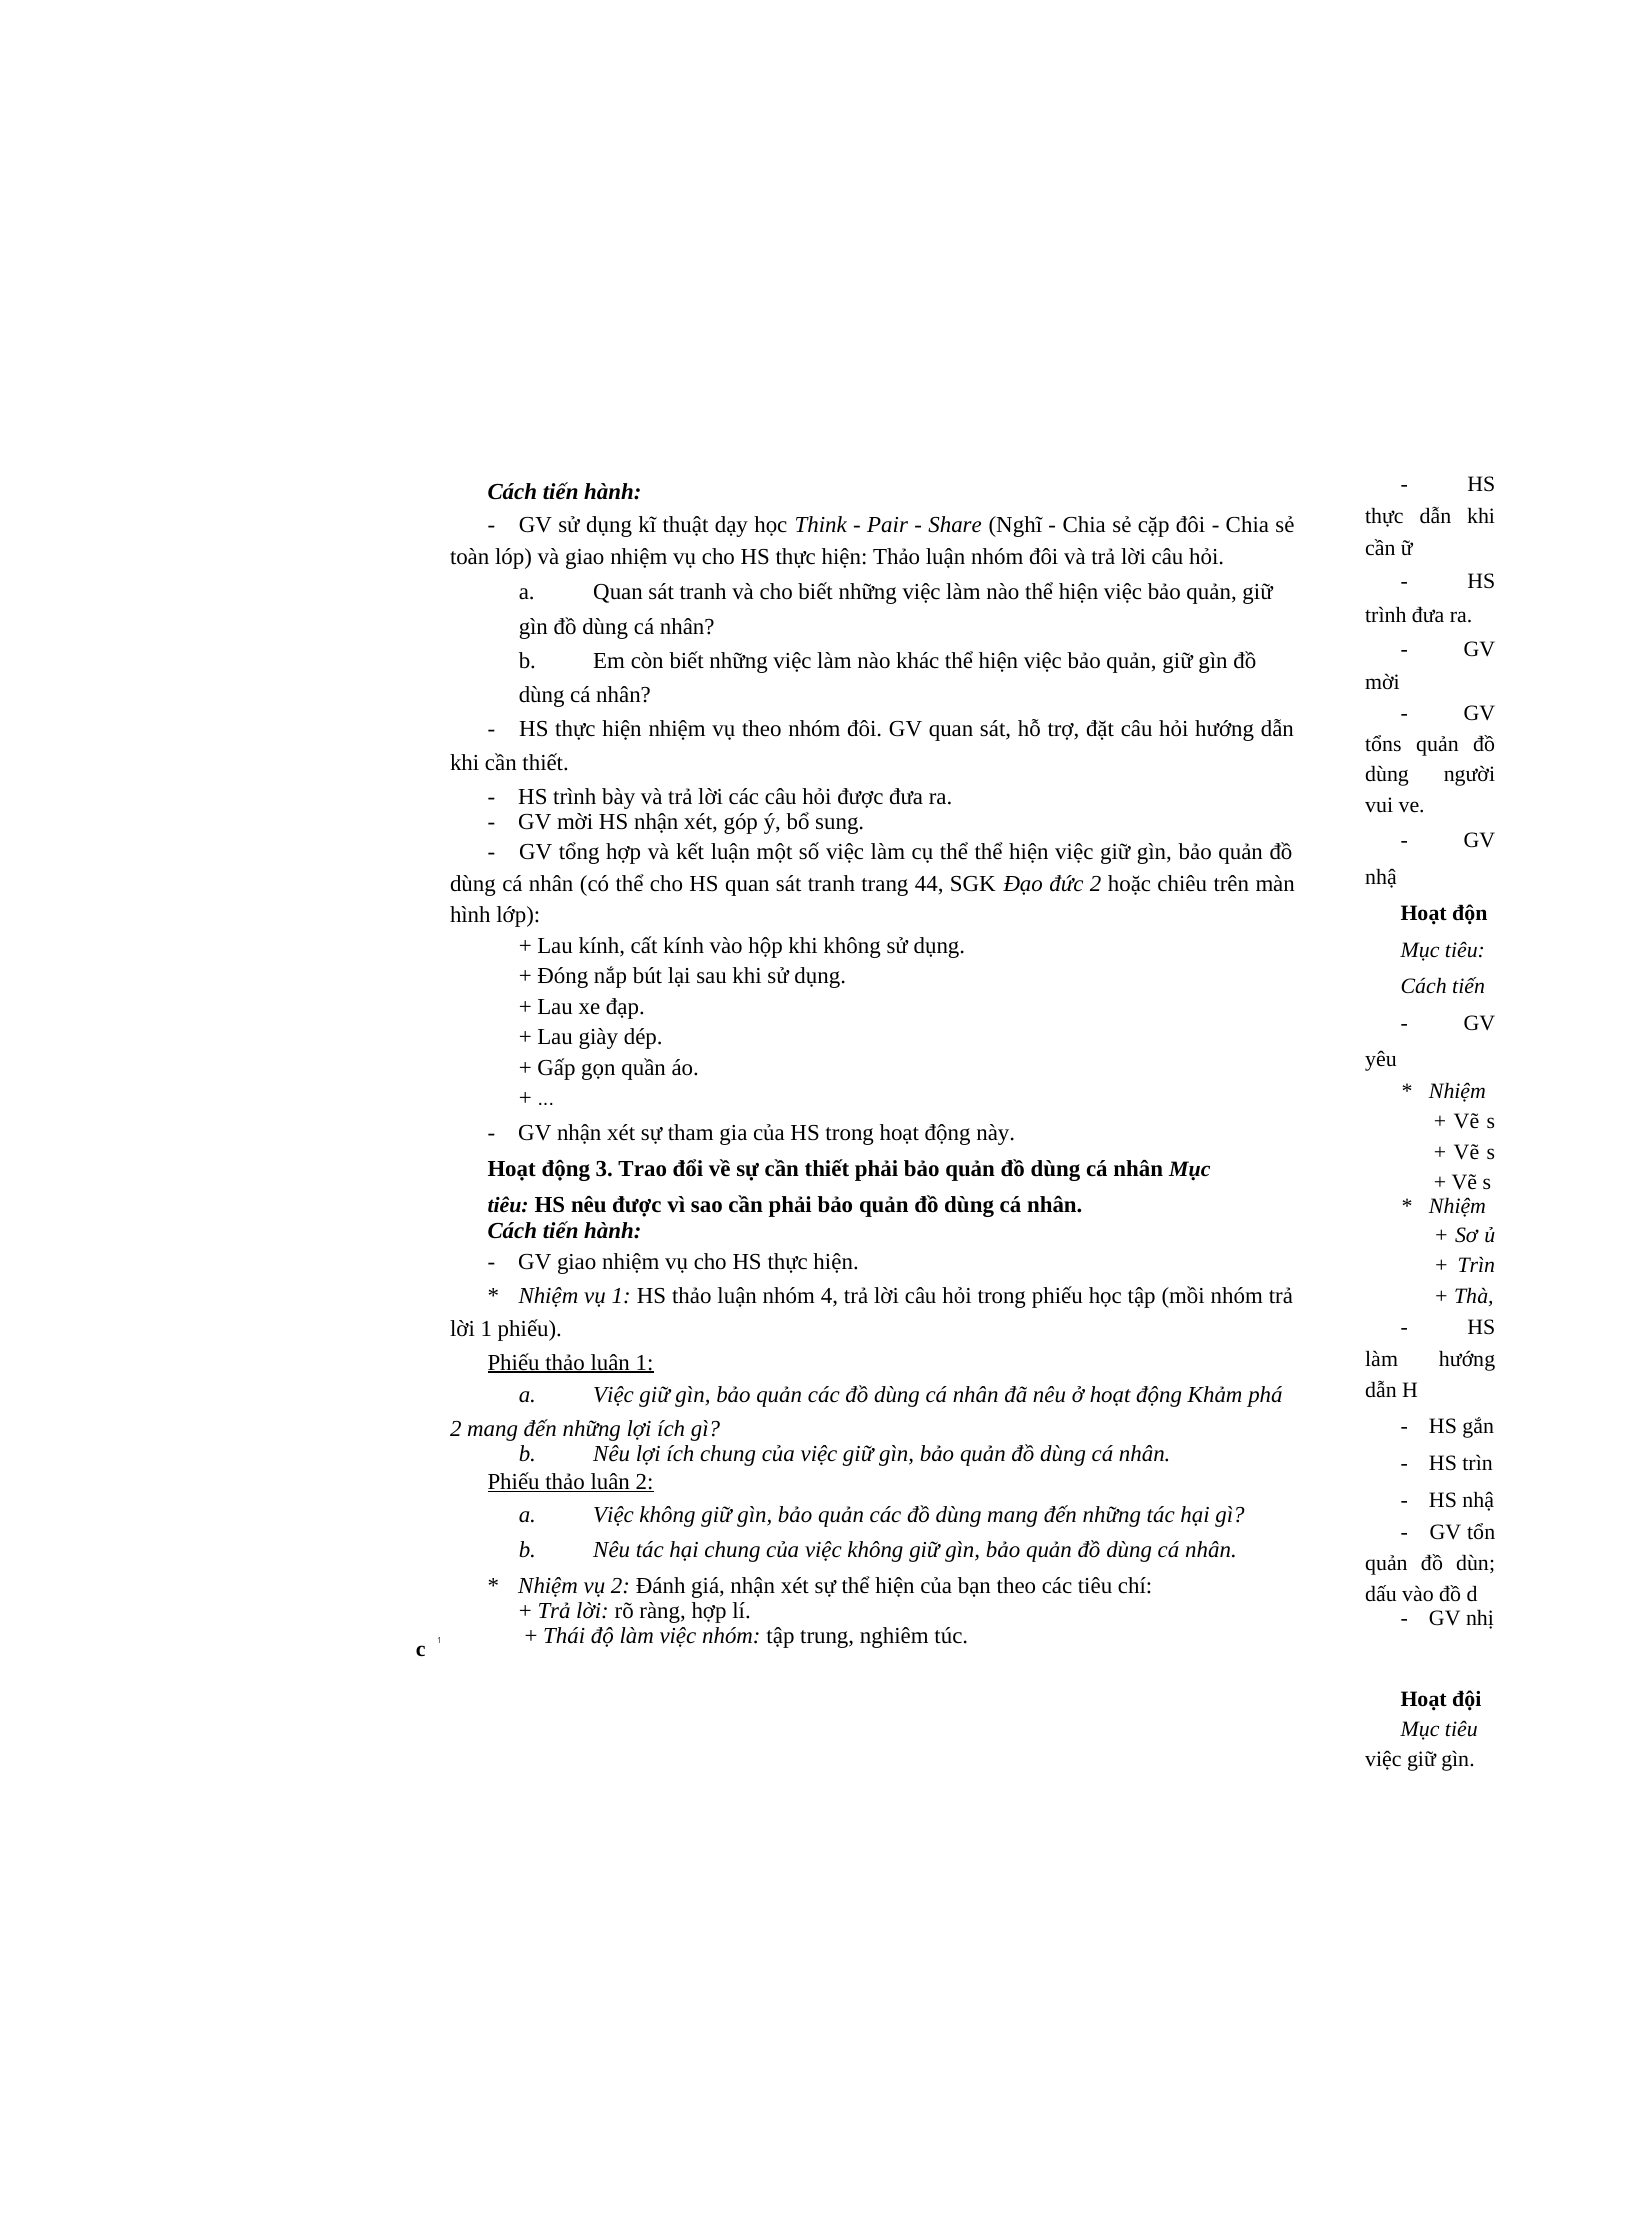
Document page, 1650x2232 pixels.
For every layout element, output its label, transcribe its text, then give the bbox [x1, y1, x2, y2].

list GV nhận xét sự tham gia của HS trong hoạt động này. [450, 1112, 1333, 1148]
text + Sơ ủ + Trìn + Thà, [1434, 1218, 1495, 1309]
list HS thực dẫn khi cần ữ [1365, 466, 1495, 562]
text Cách tiến [1365, 964, 1495, 1001]
list Nhiệm [1365, 1196, 1495, 1218]
text + Gấp gọn quần áo. [450, 1051, 1333, 1081]
list Nêu tác hại chung của việc không giữ gìn, bảo quản đồ dùng cá nhân. [450, 1529, 1333, 1565]
text + Vẽ s + Vẽ s + Vẽ s [1434, 1104, 1495, 1196]
list GV nhị [1365, 1608, 1495, 1630]
list GV sử dụng kĩ thuật dạy học Think - Pair - Share (Nghĩ - Chia sẻ cặp đôi - Chia sẻ toàn lóp) và giao nhiệm vụ cho HS thực hiện: Thảo luận nhóm đôi và trả lời câu hỏi. [450, 506, 1295, 571]
text + Đóng nắp bút lại sau khi sử dụng. [450, 959, 1333, 990]
list GV yêu [1365, 1001, 1495, 1074]
text Hoạt độn [1365, 891, 1495, 928]
list HS trình bày và trả lời các câu hỏi được đưa ra. [450, 777, 1333, 811]
list HS thực hiện nhiệm vụ theo nhóm đôi. GV quan sát, hỗ trợ, đặt câu hỏi hướng dẫn khi cần thiết. [450, 709, 1295, 777]
text Hoạt đội [1365, 1689, 1495, 1711]
list HS gắn [1365, 1404, 1495, 1441]
list Việc không giữ gìn, bảo quản các đồ dùng mang đến những tác hại gì? [450, 1494, 1333, 1529]
list GV tổns quản đồ dùng người vui ve. [1365, 696, 1495, 818]
list HS làm hướng dẫn H [1365, 1309, 1495, 1404]
text + Lau giày dép. [450, 1020, 1333, 1051]
text Phiếu thảo luân 2: [450, 1471, 1333, 1494]
list GV tổng hợp và kết luận một số việc làm cụ thể thể hiện việc giữ gìn, bảo quản đồ dùng cá nhân (có thể cho HS quan sát tranh trang 44, SGK Đạo đức 2 hoặc chiêu trên màn hình lớp): [450, 834, 1295, 929]
text Cách tiến hành: [450, 1220, 1333, 1243]
list Nhiệm [1365, 1074, 1495, 1104]
list GV giao nhiệm vụ cho HS thực hiện. [450, 1243, 1333, 1276]
list HS trình đưa ra. [1365, 562, 1495, 629]
list Nhiệm vụ 2: Đánh giá, nhận xét sự thể hiện của bạn theo các tiêu chí: [450, 1565, 1333, 1600]
list GV mời [1365, 629, 1495, 696]
list GV mời HS nhận xét, góp ý, bổ sung. [450, 811, 1333, 834]
list Em còn biết những việc làm nào khác thể hiện việc bảo quản, giữ gìn đồ dùng cá nhân? [518, 641, 1295, 709]
text + Trả lời: rõ ràng, hợp lí. [450, 1600, 1333, 1623]
text + Lau kính, cất kính vào hộp khi không sử dụng. [450, 929, 1333, 959]
list Quan sát tranh và cho biết những việc làm nào thể hiện việc bảo quản, giữ gìn đồ dùng cá nhân? [518, 571, 1295, 641]
text Cách tiến hành: [450, 474, 1333, 506]
text Mục tiêu [1365, 1719, 1495, 1741]
text Hoạt động 3. Trao đổi về sự cần thiết phải bảo quản đồ dùng cá nhân Mục tiêu: HS nêu được vì sao cần phải bảo quản đồ dùng cá nhân. [487, 1148, 1224, 1220]
text + ... [450, 1081, 1333, 1112]
list GV tổn quản đồ dùn; dấu vào đồ d [1365, 1515, 1495, 1608]
list HS trìn [1365, 1441, 1495, 1478]
text + Lau xe đạp. [450, 990, 1333, 1020]
list Việc giữ gìn, bảo quản các đồ dùng cá nhân đã nêu ở hoạt động Khảm phá 2 mang đến những lợi ích gì? [450, 1377, 1295, 1443]
list Nêu lợi ích chung của việc giữ gìn, bảo quản đồ dùng cá nhân. [450, 1443, 1333, 1466]
text 1 + Thái độ làm việc nhóm: tập trung, nghiêm túc. [437, 1626, 1333, 1648]
list GV nhậ [1365, 818, 1495, 891]
list HS nhậ [1365, 1478, 1495, 1515]
text Phiếu thảo luân 1: [450, 1343, 1333, 1377]
text việc giữ gìn. [1365, 1749, 1495, 1771]
text co [416, 1639, 432, 1656]
text Mục tiêu: [1365, 928, 1495, 964]
list Nhiệm vụ 1: HS thảo luận nhóm 4, trả lời câu hỏi trong phiếu học tập (mồi nhóm trả lời 1 phiếu). [450, 1276, 1295, 1343]
